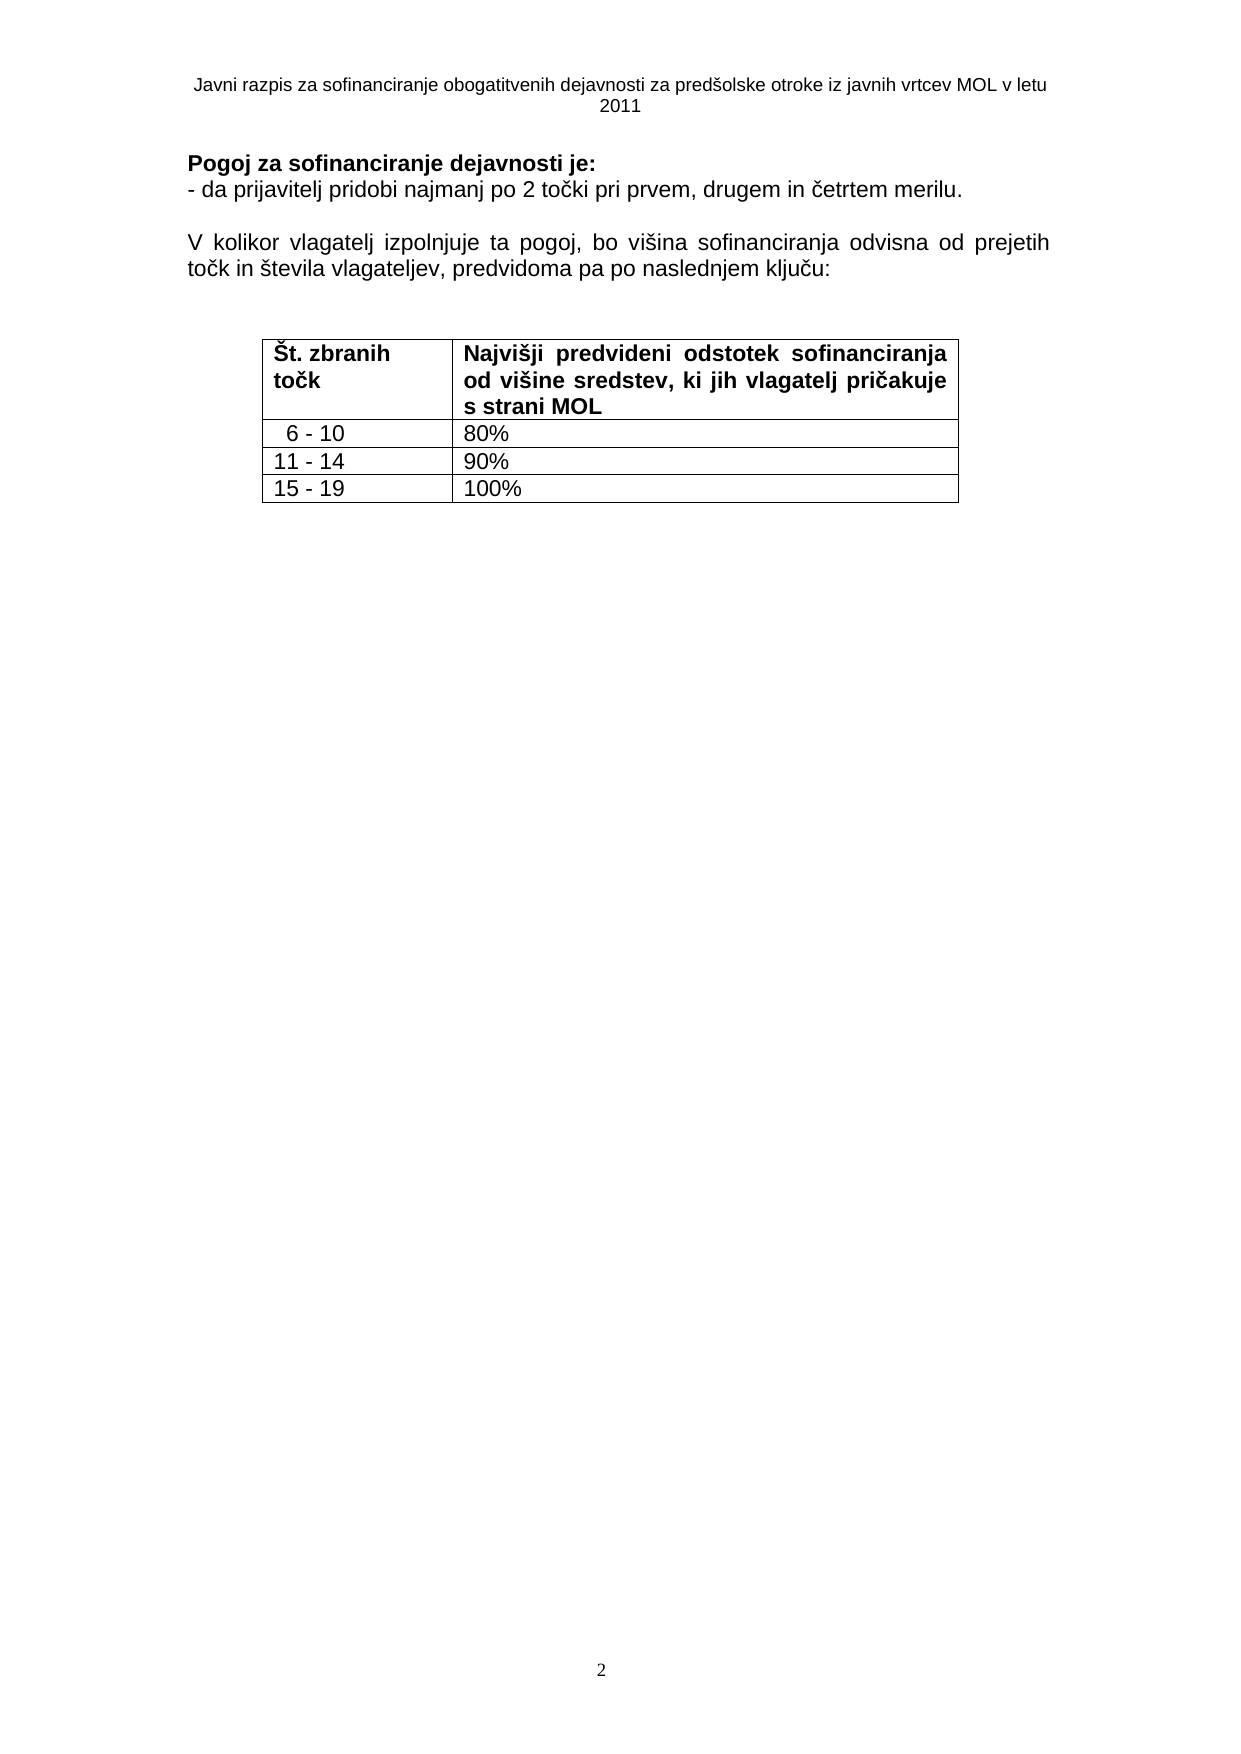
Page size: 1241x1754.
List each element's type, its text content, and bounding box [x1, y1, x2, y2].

table_cell 100% [453, 475, 958, 502]
table_cell 15 - 19 [263, 475, 452, 502]
table_header Št. zbranih točk [263, 340, 452, 419]
table_cell 6 - 10 [263, 420, 452, 447]
table_header Najvišji predvideni odstotek sofinanciranja od višine sredstev, ki jih vlagatelj pričakuje s strani MOL [453, 340, 958, 419]
text Pogoj za sofinanciranje dejavnosti je: [187, 150, 1053, 176]
table_cell 11 - 14 [263, 448, 452, 474]
table_cell 90% [453, 448, 958, 474]
table_cell 80% [453, 420, 958, 447]
text V kolikor vlagatelj izpolnjuje ta pogoj, bo višina sofinanciranja odvisna od prejetih točk in števila vlagateljev, predvidoma pa po naslednjem ključu: [187, 229, 1050, 282]
text - da prijavitelj pridobi najmanj po 2 točki pri prvem, drugem in četrtem merilu. [187, 176, 1053, 203]
